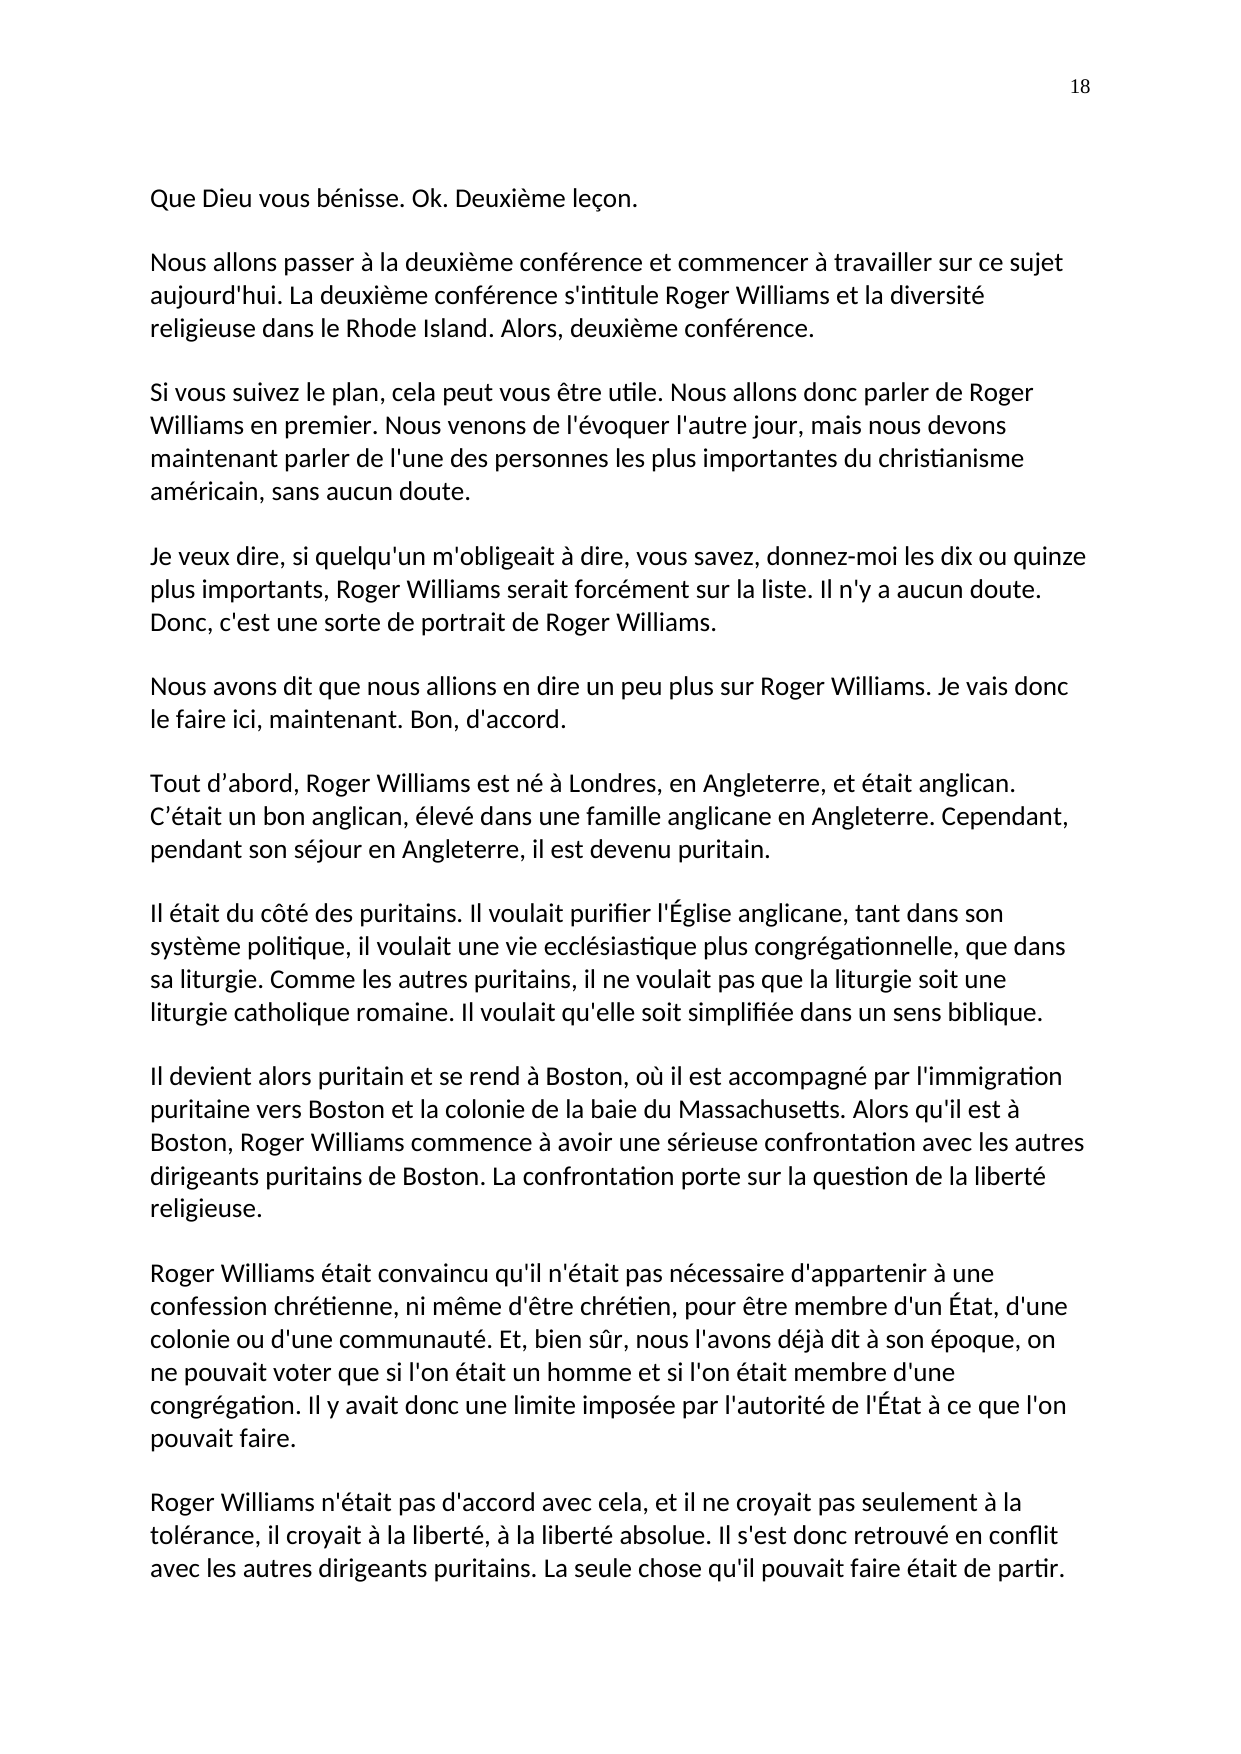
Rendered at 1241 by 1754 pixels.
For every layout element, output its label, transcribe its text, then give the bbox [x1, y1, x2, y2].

text Si vous suivez le plan, cela peut vous être utile. Nous allons donc parler de Roger Williams en premier. Nous venons de l'évoquer l'autre jour, mais nous devons maintenant parler de l'une des personnes les plus importantes du christianisme américain, sans aucun doute. [150, 376, 1090, 508]
text Il devient alors puritain et se rend à Boston, où il est accompagné par l'immigration puritaine vers Boston et la colonie de la baie du Massachusetts. Alors qu'il est à Boston, Roger Williams commence à avoir une sérieuse confrontation avec les autres dirigeants puritains de Boston. La confrontation porte sur la question de la liberté religieuse. [150, 1059, 1090, 1225]
text Roger Williams était convaincu qu'il n'était pas nécessaire d'appartenir à une confession chrétienne, ni même d'être chrétien, pour être membre d'un État, d'une colonie ou d'une communauté. Et, bien sûr, nous l'avons déjà dit à son époque, on ne pouvait voter que si l'on était un homme et si l'on était membre d'une congrégation. Il y avait donc une limite imposée par l'autorité de l'État à ce que l'on pouvait faire. [150, 1256, 1090, 1454]
text Nous allons passer à la deuxième conférence et commencer à travailler sur ce sujet aujourd'hui. La deuxième conférence s'intitule Roger Williams et la diversité religieuse dans le Rhode Island. Alors, deuxième conférence. [150, 245, 1090, 344]
text Roger Williams n'était pas d'accord avec cela, et il ne croyait pas seulement à la tolérance, il croyait à la liberté, à la liberté absolue. Il s'est donc retrouvé en conflit avec les autres dirigeants puritains. La seule chose qu'il pouvait faire était de partir. [150, 1485, 1090, 1584]
text Tout d’abord, Roger Williams est né à Londres, en Angleterre, et était anglican. C’était un bon anglican, élevé dans une famille anglicane en Angleterre. Cependant, pendant son séjour en Angleterre, il est devenu puritain. [150, 766, 1090, 865]
text Je veux dire, si quelqu'un m'obligeait à dire, vous savez, donnez-moi les dix ou quinze plus importants, Roger Williams serait forcément sur la liste. Il n'y a aucun doute. Donc, c'est une sorte de portrait de Roger Williams. [150, 539, 1090, 638]
text Que Dieu vous bénisse. Ok. Deuxième leçon. [150, 181, 1090, 214]
text Nous avons dit que nous allions en dire un peu plus sur Roger Williams. Je vais donc le faire ici, maintenant. Bon, d'accord. [150, 669, 1090, 735]
text Il était du côté des puritains. Il voulait purifier l'Église anglicane, tant dans son système politique, il voulait une vie ecclésiastique plus congrégationnelle, que dans sa liturgie. Comme les autres puritains, il ne voulait pas que la liturgie soit une liturgie catholique romaine. Il voulait qu'elle soit simplifiée dans un sens biblique. [150, 896, 1090, 1028]
